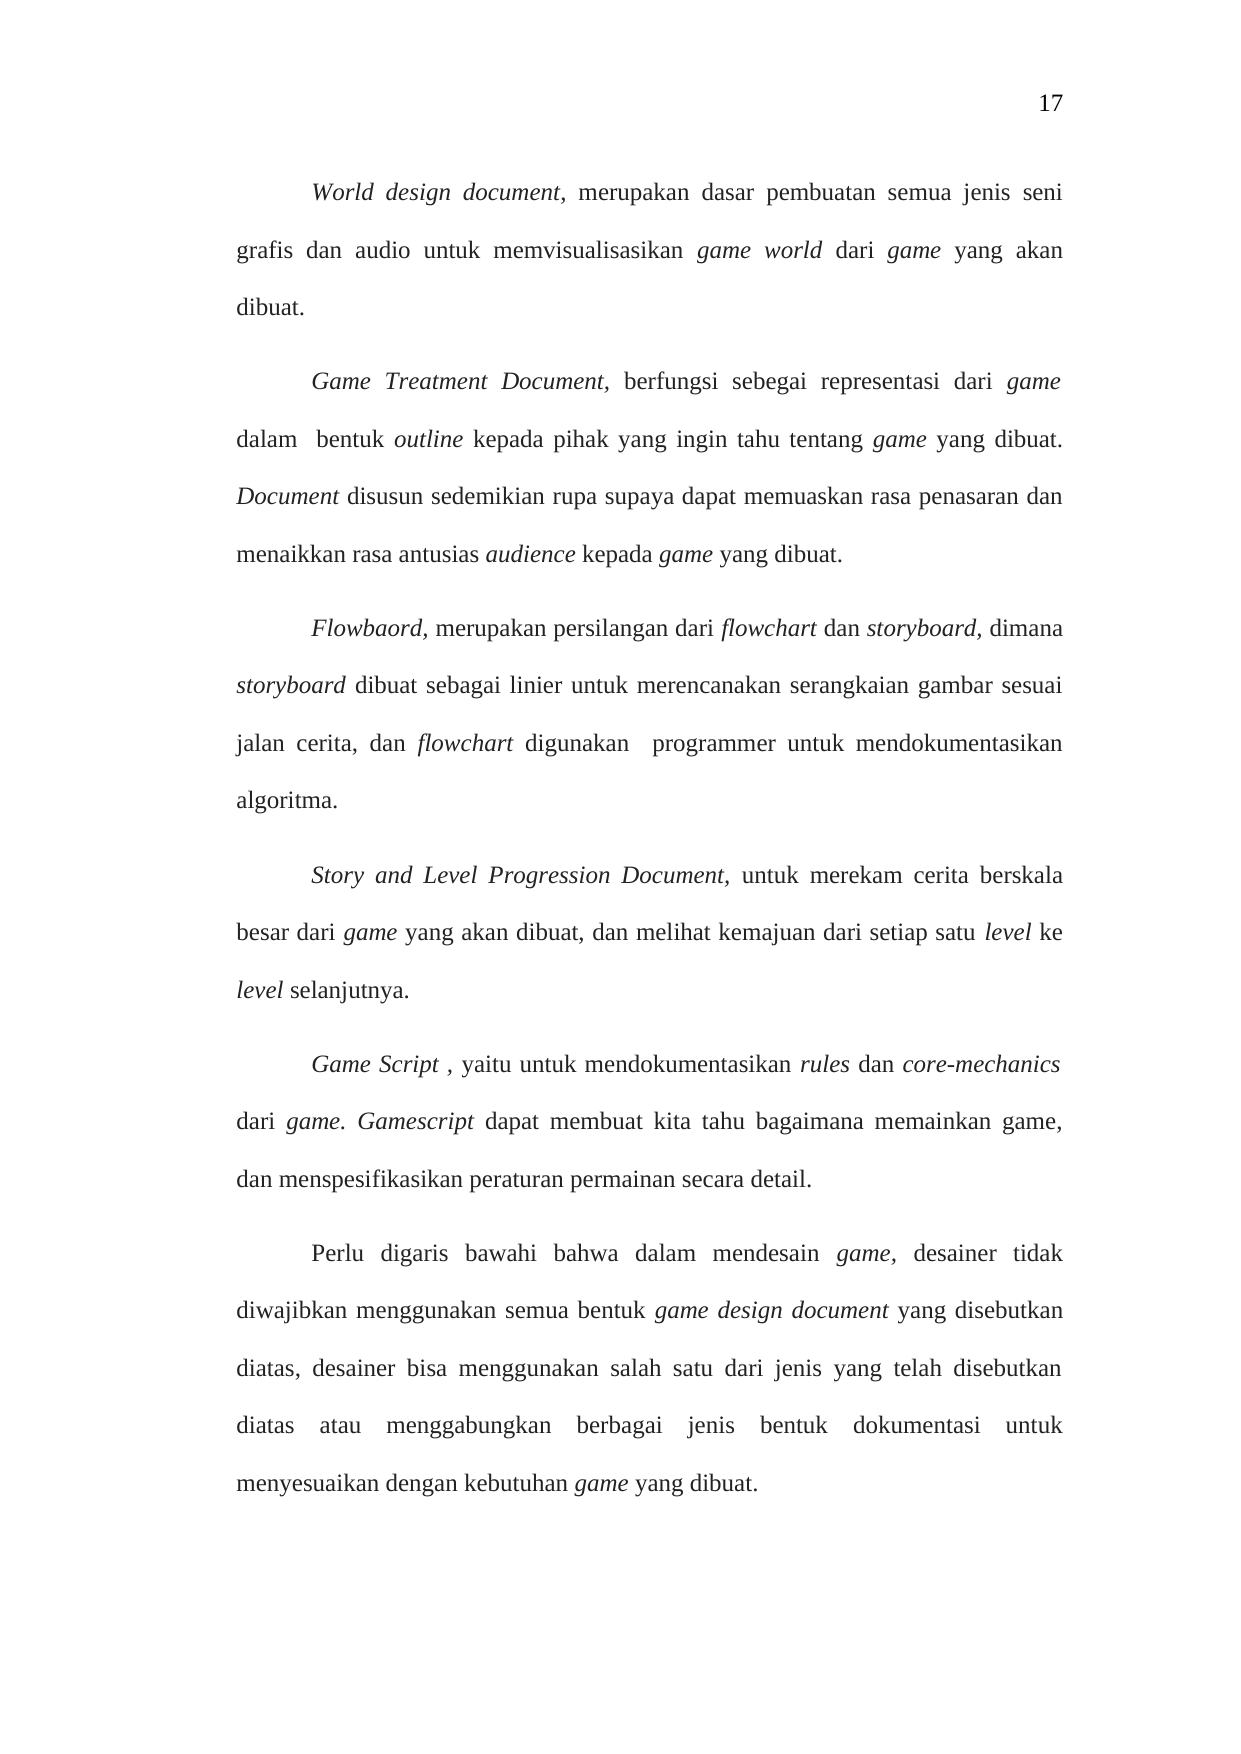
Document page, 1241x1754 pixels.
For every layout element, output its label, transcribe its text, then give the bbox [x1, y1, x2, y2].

text Game Treatment Document, berfungsi sebegai representasi dari game dalam bentuk outline kepada pihak yang ingin tahu tentang game yang dibuat. Document disusun sedemikian rupa supaya dapat memuaskan rasa penasaran dan menaikkan rasa antusias audience kepada game yang dibuat. [236, 366, 1063, 568]
text Story and Level Progression Document, untuk merekam cerita berskala besar dari game yang akan dibuat, dan melihat kemajuan dari setiap satu level ke level selanjutnya. [236, 860, 1063, 1003]
text Perlu digaris bawahi bahwa dalam mendesain game, desainer tidak diwajibkan menggunakan semua bentuk game design document yang disebutkan diatas, desainer bisa menggunakan salah satu dari jenis yang telah disebutkan diatas atau menggabungkan berbagai jenis bentuk dokumentasi untuk menyesuaikan dengan kebutuhan game yang dibuat. [236, 1238, 1063, 1497]
text World design document, merupakan dasar pembuatan semua jenis seni grafis dan audio untuk memvisualisasikan game world dari game yang akan dibuat. [236, 177, 1063, 321]
text Flowbaord, merupakan persilangan dari flowchart dan storyboard, dimana storyboard dibuat sebagai linier untuk merencanakan serangkaian gambar sesuai jalan cerita, dan flowchart digunakan programmer untuk mendokumentasikan algoritma. [236, 613, 1063, 814]
text Game Script , yaitu untuk mendokumentasikan rules dan core-mechanics dari game. Gamescript dapat membuat kita tahu bagaimana memainkan game, dan menspesifikasikan peraturan permainan secara detail. [236, 1049, 1063, 1193]
